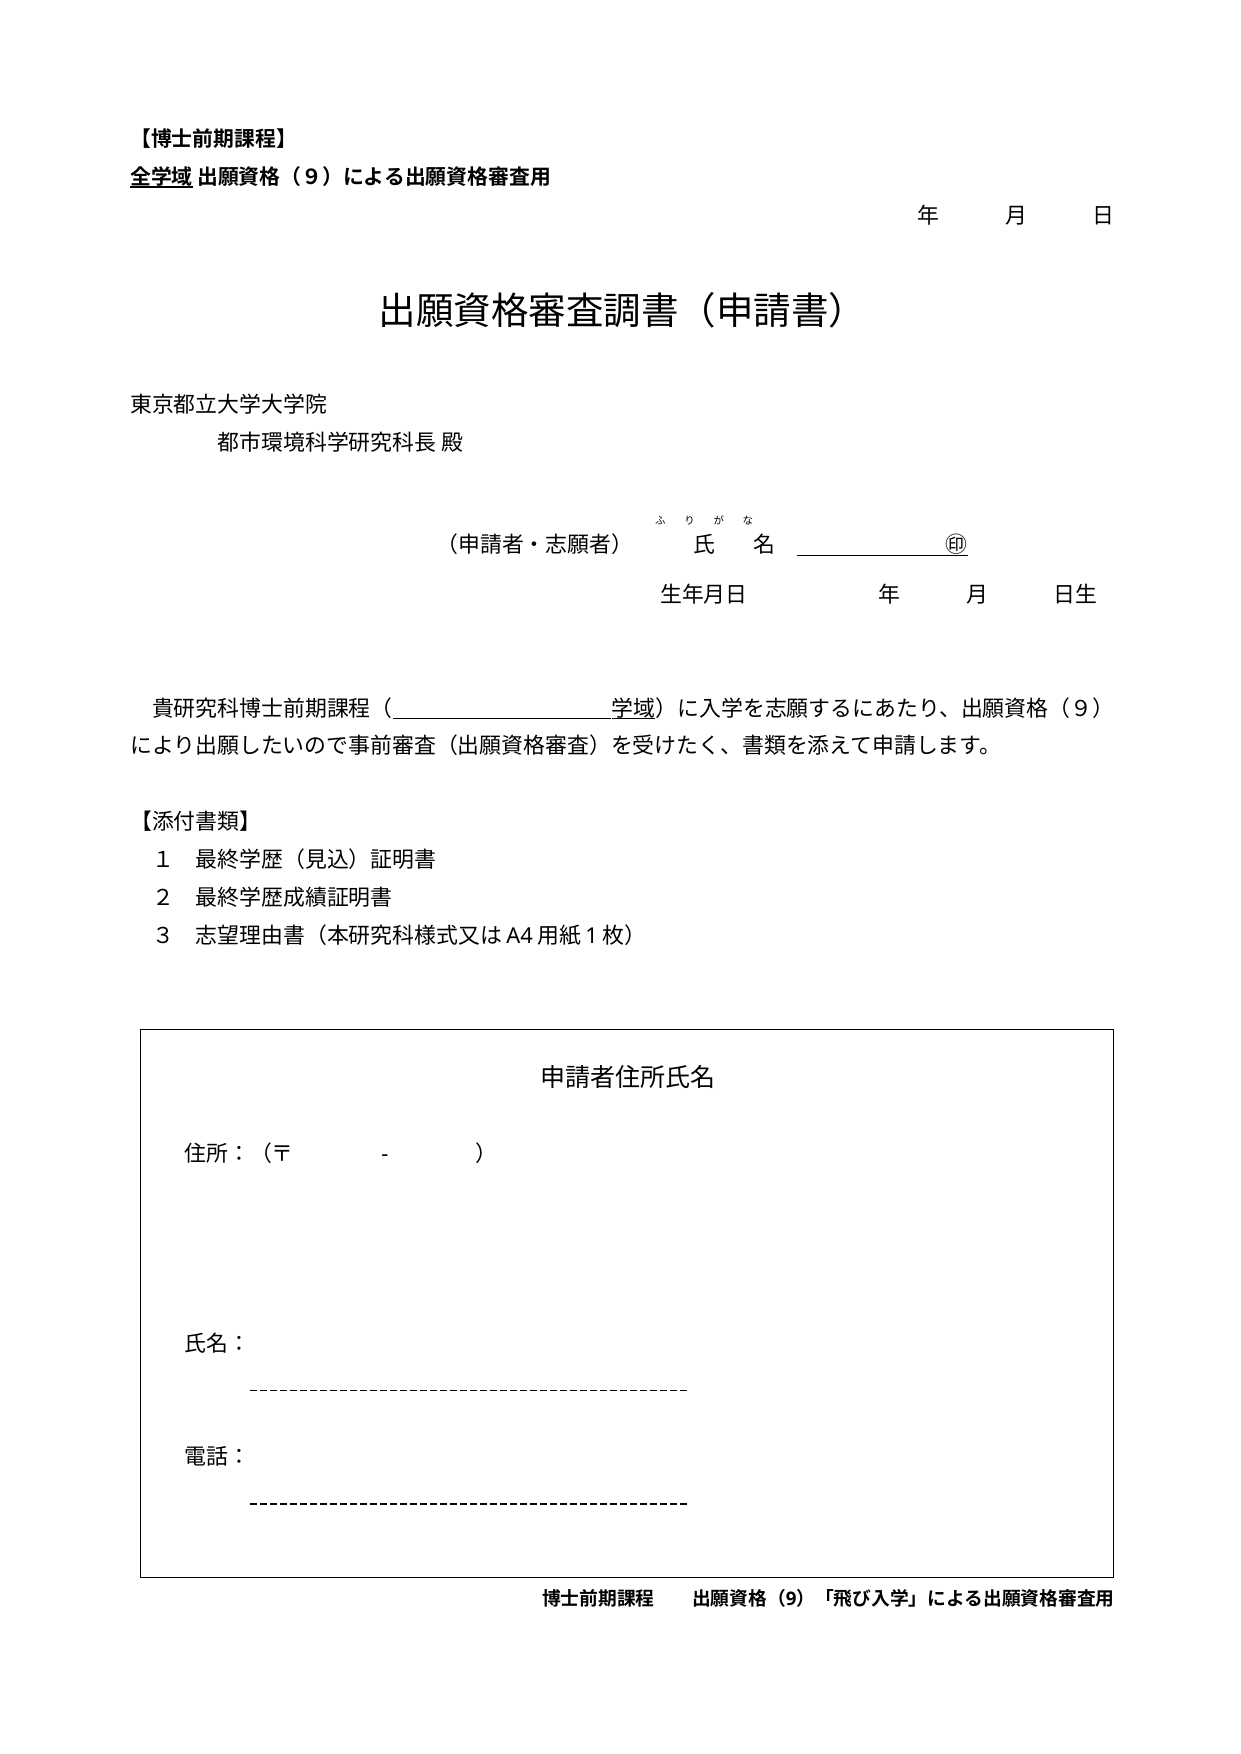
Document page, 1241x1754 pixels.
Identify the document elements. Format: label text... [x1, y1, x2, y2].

text 【博士前期課程】 [130, 119, 1114, 157]
text （申請者・志願者） ㊞ [130, 498, 1114, 574]
text 年 月 日 [130, 194, 1114, 232]
text １ 最終学歴（見込）証明書 [130, 839, 1114, 877]
text ３ 志望理由書（本研究科様式又はA4用紙1枚） [130, 915, 1114, 953]
text 都市環境科学研究科長 殿 [130, 422, 1114, 460]
text 博士前期課程 出願資格（9）「飛び入学」による出願資格審査用 [130, 1578, 1114, 1616]
text 出願資格審査調書（申請書） [130, 270, 1114, 346]
text ２ 最終学歴成績証明書 [130, 877, 1114, 915]
table_header 申請者住所氏名 住所：（〒 - ） 氏名： 電話： [141, 1030, 1113, 1577]
text 貴研究科博士前期課程（ 学域）に入学を志願するにあたり、出願資格（９）により出願したいので事前審査（出願資格審査）を受けたく、書類を添えて申請します。 [130, 687, 1114, 763]
text 生年月日 年 月 日生 [638, 574, 1114, 612]
text 【添付書類】 [130, 801, 1114, 839]
text 東京都立大学大学院 [130, 384, 1114, 422]
text 全学域 出願資格（９）による出願資格審査用 [130, 157, 1114, 194]
